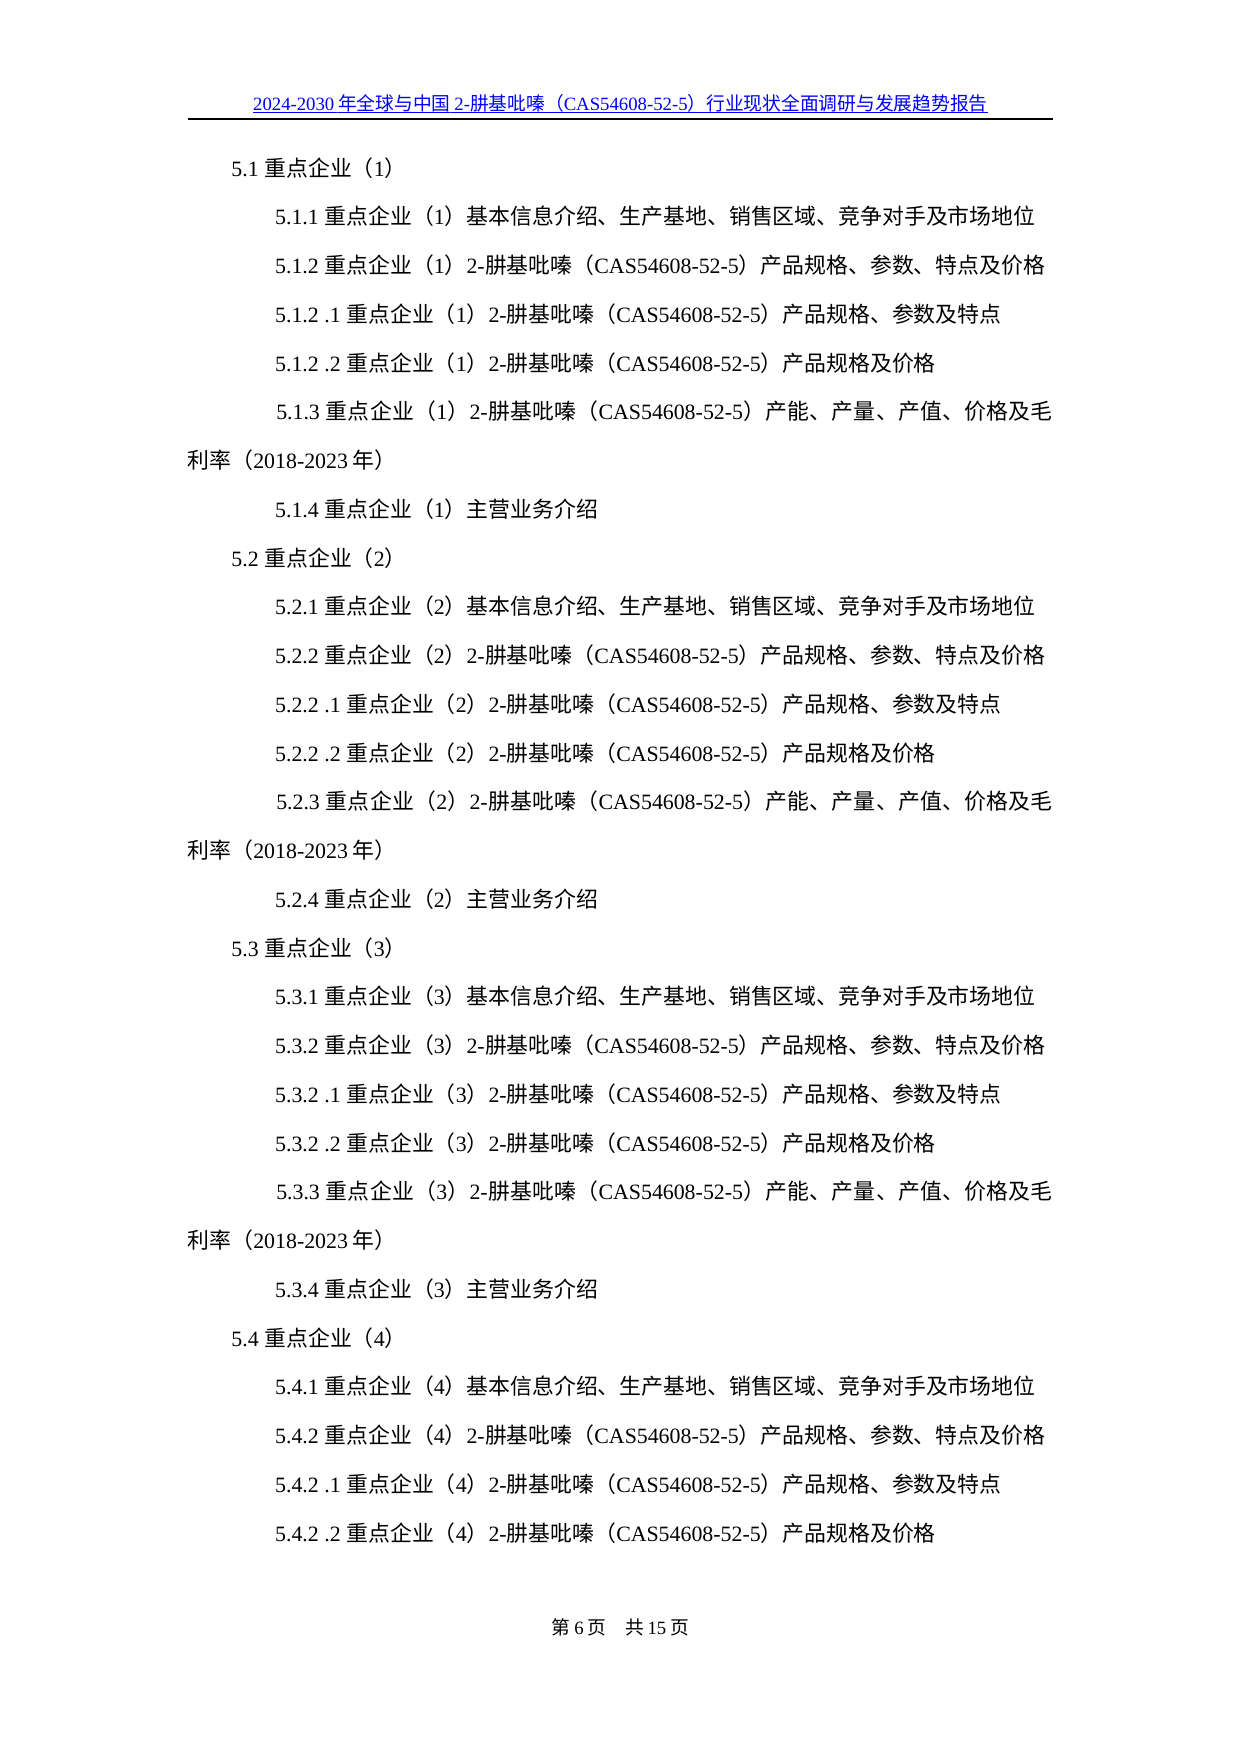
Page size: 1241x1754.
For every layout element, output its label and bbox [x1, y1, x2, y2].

text [187, 150, 1053, 1548]
